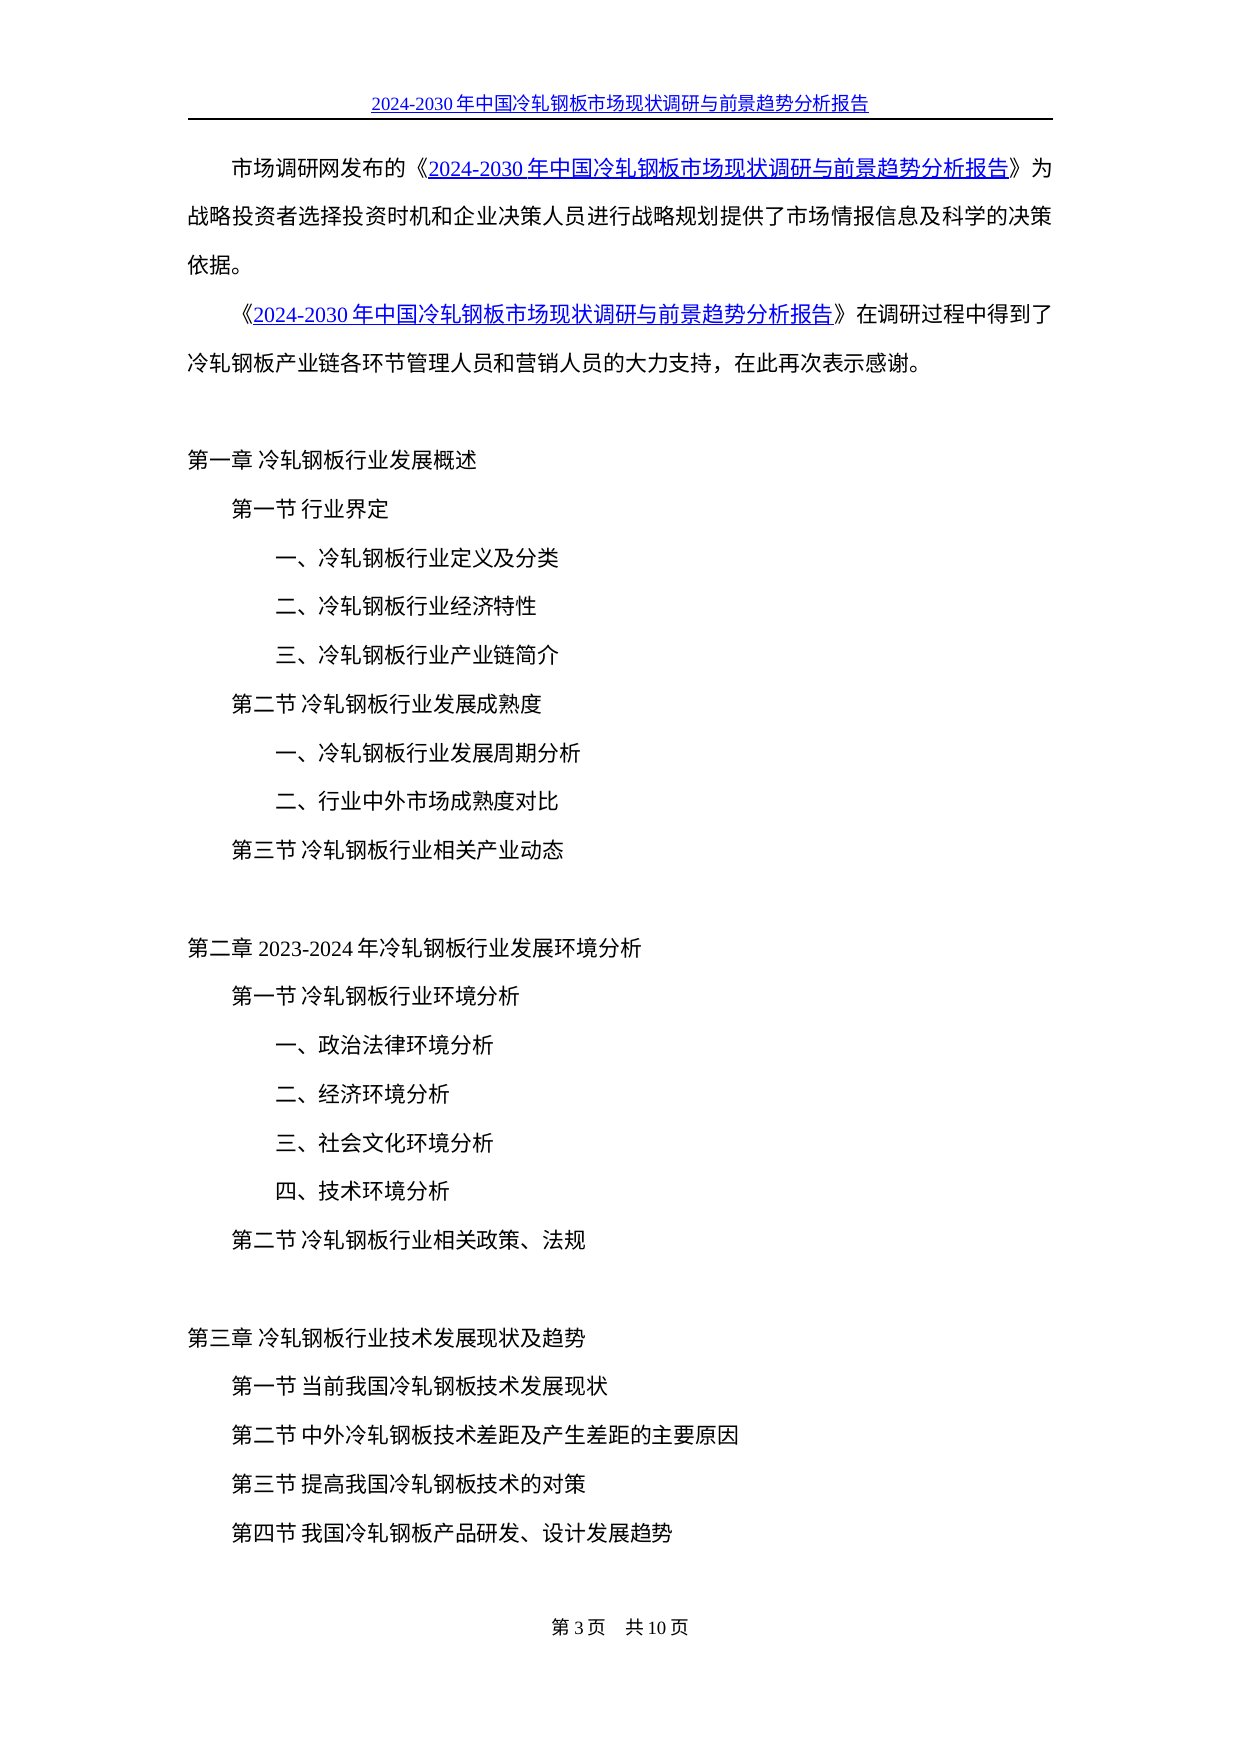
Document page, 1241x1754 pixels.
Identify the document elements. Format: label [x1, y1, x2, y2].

text [187, 150, 1053, 1548]
